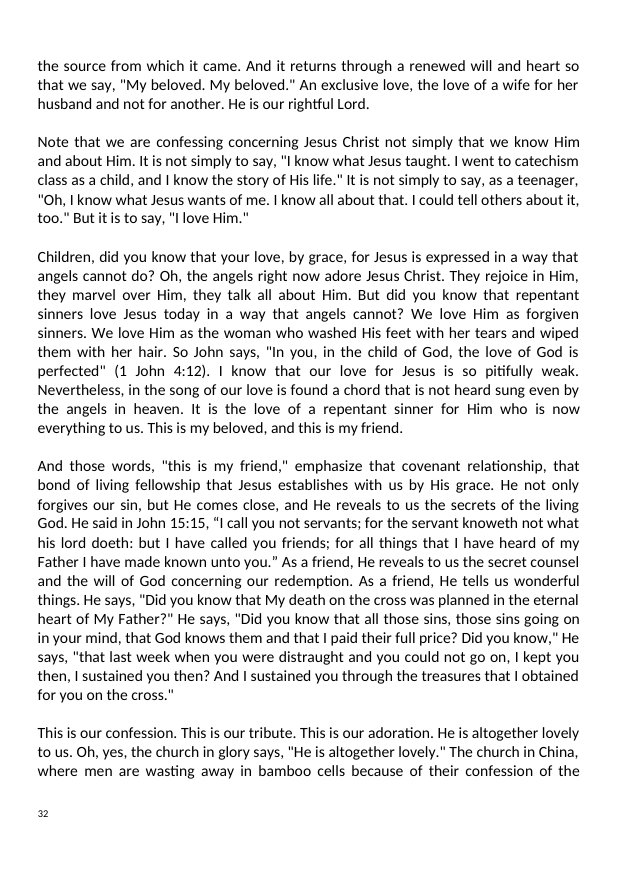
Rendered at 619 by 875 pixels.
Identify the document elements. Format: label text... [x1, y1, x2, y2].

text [37, 56, 581, 113]
text Note that we are confessing concerning Jesus Christ not simply that we know Him and about Him. It is not simply to say, "I know what Jesus taught. I went to catechism class as a child, and I know the story of His life." It is not simply to say, as a teenager, "Oh, I know what Jesus wants of me. I know all about that. I could tell others about it, too." But it is to say, "I love Him." [37, 113, 581, 228]
text And those words, "this is my friend," emphasize that covenant relationship, that bond of living fellowship that Jesus establishes with us by His grace. He not only forgives our sin, but He comes close, and He reveals to us the secrets of the living God. He said in John 15:15, “I call you not servants; for the servant knoweth not what his lord doeth: but I have called you friends; for all things that I have heard of my Father I have made known unto you.” As a friend, He reveals to us the secret counsel and the will of God concerning our redemption. As a friend, He tells us wonderful things. He says, "Did you know that My death on the cross was planned in the eternal heart of My Father?" He says, "Did you know that all those sins, those sins going on in your mind, that God knows them and that I paid their full price? Did you know," He says, "that last week when you were distraught and you could not go on, I kept you then, I sustained you then? And I sustained you through the treasures that I obtained for you on the cross." [37, 437, 581, 704]
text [37, 704, 581, 781]
text Children, did you know that your love, by grace, for Jesus is expressed in a way that angels cannot do? Oh, the angels right now adore Jesus Christ. They rejoice in Him, they marvel over Him, they talk all about Him. But did you know that repentant sinners love Jesus today in a way that angels cannot? We love Him as forgiven sinners. We love Him as the woman who washed His feet with her tears and wiped them with her hair. So John says, "In you, in the child of God, the love of God is perfected" (1 John 4:12). I know that our love for Jesus is so pitifully weak. Nevertheless, in the song of our love is found a chord that is not heard sung even by the angels in heaven. It is the love of a repentant sinner for Him who is now everything to us. This is my beloved, and this is my friend. [37, 228, 581, 437]
